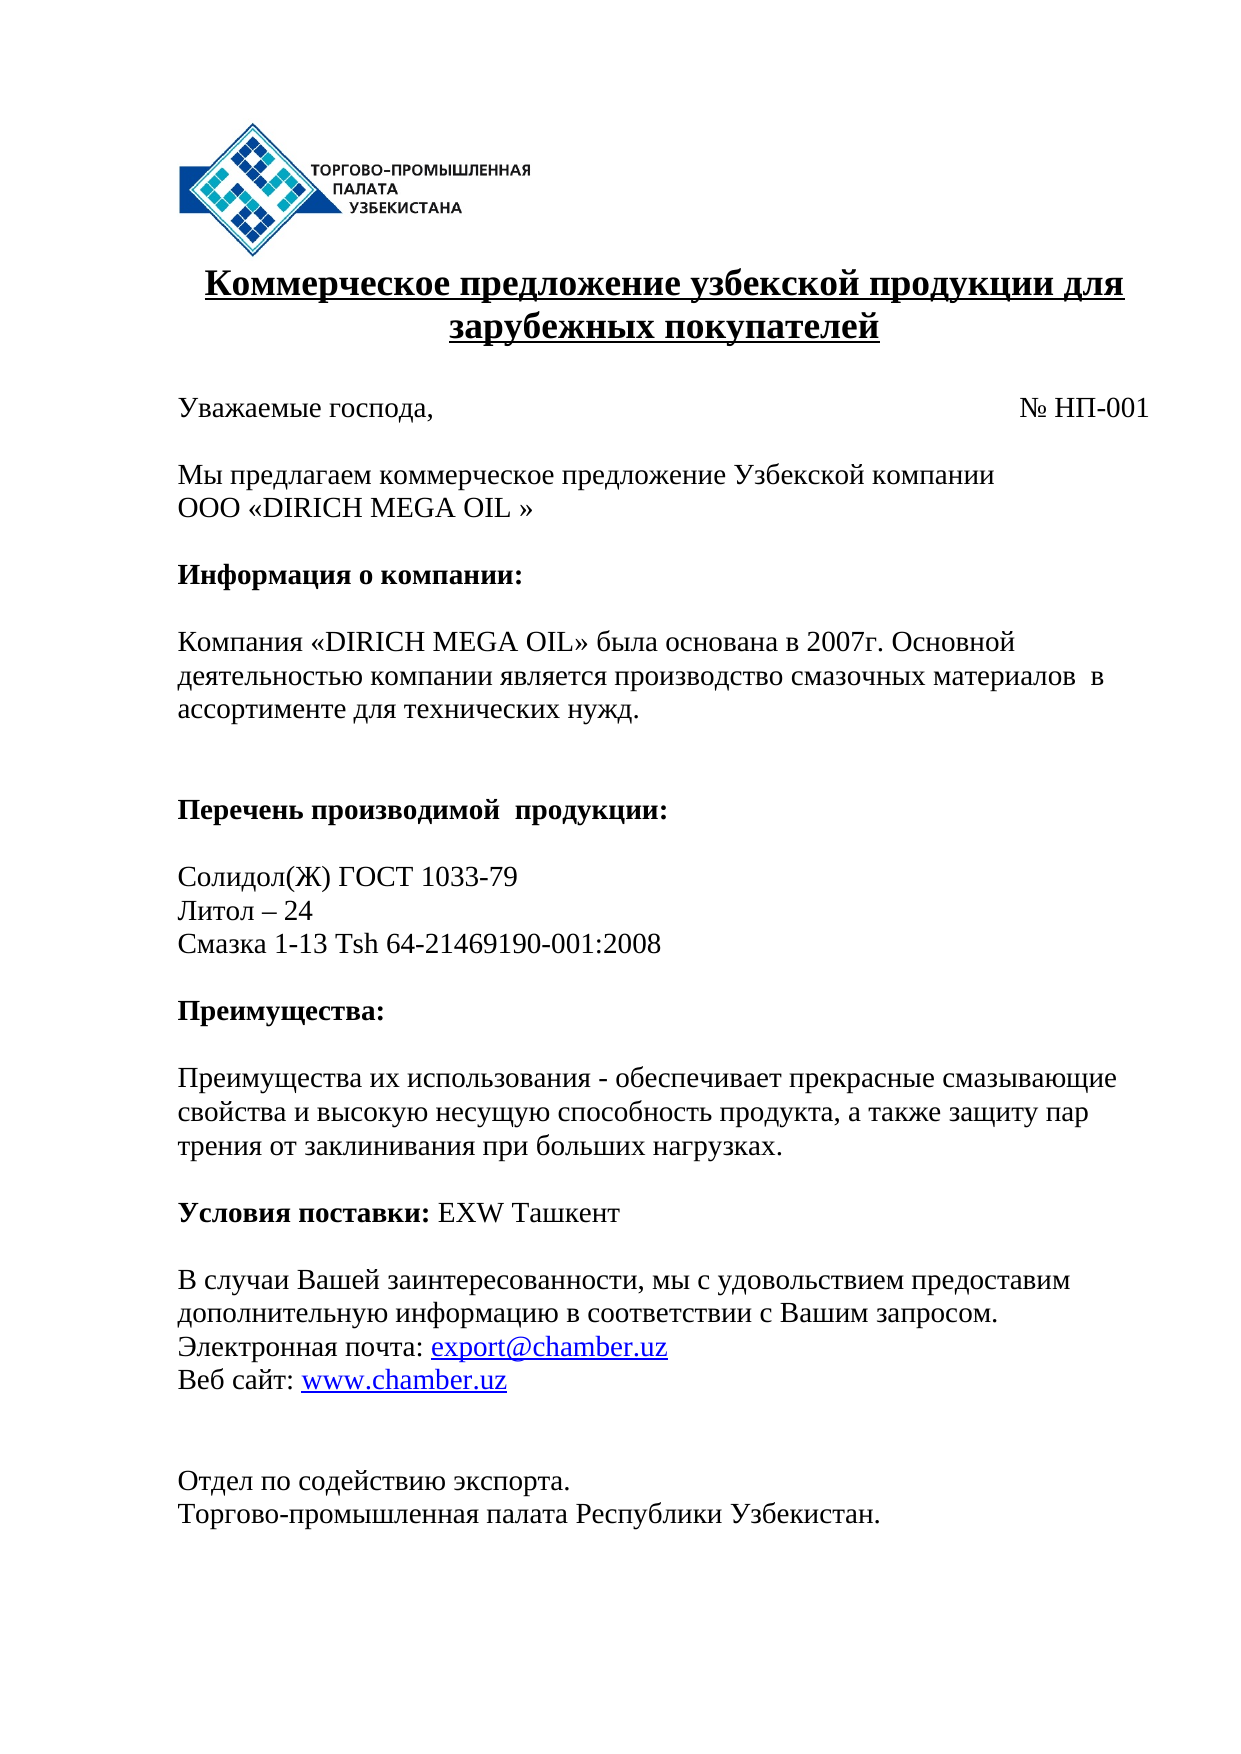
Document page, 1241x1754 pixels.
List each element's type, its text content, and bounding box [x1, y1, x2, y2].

text Электронная почта: export@chamber.uz [177, 1329, 1152, 1362]
text В случаи Вашей заинтересованности, мы с удовольствием предоставим дополнительную информацию в соответствии с Вашим запросом. [177, 1262, 1152, 1329]
text Торгово-промышленная палата Республики Узбекистан. [177, 1497, 1152, 1530]
text Условия поставки: EXW Ташкент [177, 1195, 1152, 1228]
text Смазка 1-13 Tsh 64-21469190-001:2008 [177, 926, 1152, 960]
text Преимущества их использования - обеспечивает прекрасные смазывающие свойства и высокую несущую способность продукта, а также защиту пар трения от заклинивания при больших нагрузках. [177, 1061, 1152, 1161]
text зарубежных покупателей [177, 303, 1152, 347]
text Веб сайт: www.chamber.uz [177, 1362, 1152, 1396]
text ООО «DIRICH MEGA OIL » [177, 490, 1152, 524]
text Компания «DIRICH MEGA OIL» была основана в 2007г. Основной деятельностью компании является производство смазочных материалов в ассортименте для технических нужд. [177, 624, 1152, 725]
picture [177, 118, 532, 261]
text Солидол(Ж) ГОСТ 1033-79 [177, 859, 1152, 893]
text Преимущества: [177, 993, 1152, 1027]
text Литол – 24 [177, 893, 1152, 926]
text Перечень производимой продукции: [177, 792, 1152, 826]
text Коммерческое предложение узбекской продукции для [177, 260, 1152, 303]
text Мы предлагаем коммерческое предложение Узбекской компании [177, 457, 1152, 490]
text Информация о компании: [177, 557, 1152, 591]
text Уважаемые господа, № НП-001 [177, 390, 1152, 423]
text Отдел по содействию экспорта. [177, 1463, 1152, 1497]
